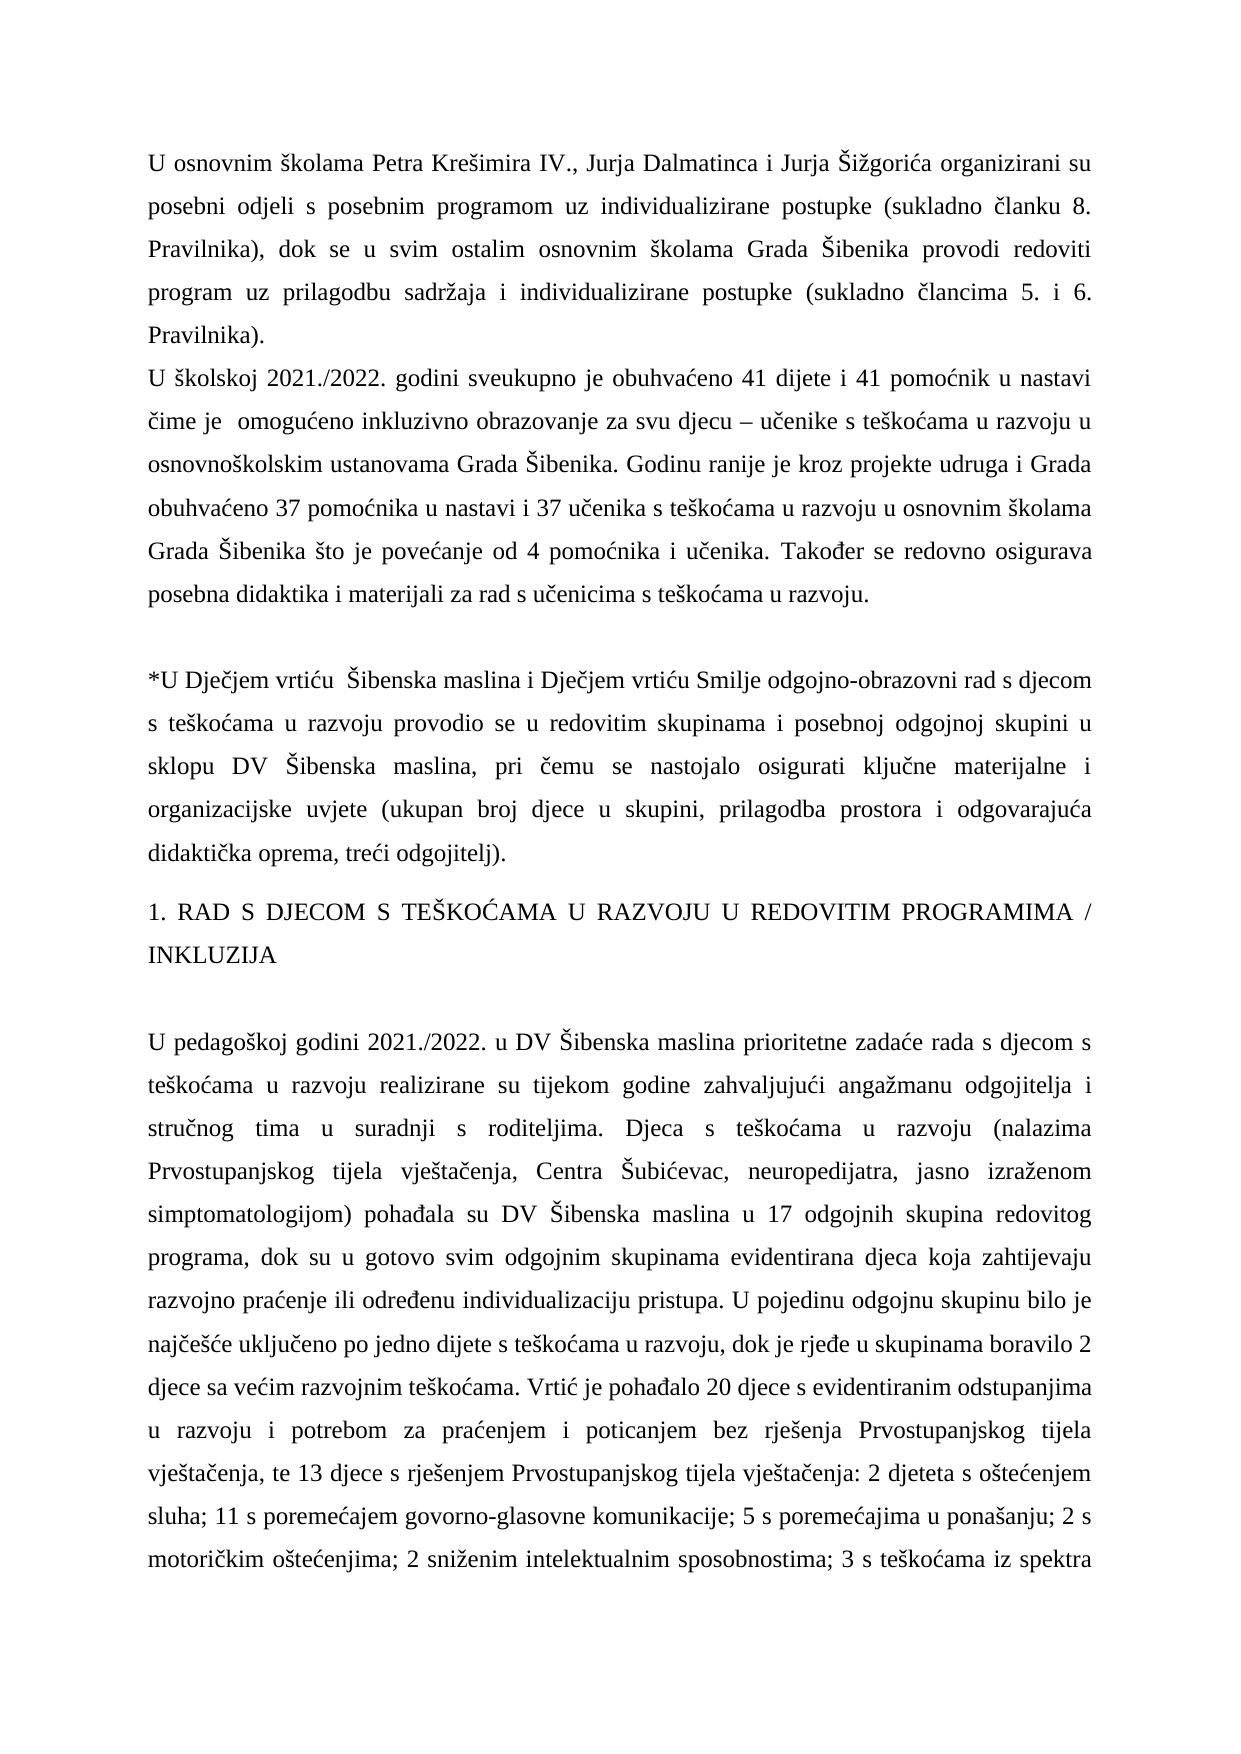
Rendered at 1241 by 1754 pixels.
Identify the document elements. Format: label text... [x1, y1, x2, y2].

text U školskoj 2021./2022. godini sveukupno je obuhvaćeno 41 dijete i 41 pomoćnik u nastavi čime je omogućeno inkluzivno obrazovanje za svu djecu – učenike s teškoćama u razvoju u osnovnoškolskim ustanovama Grada Šibenika. Godinu ranije je kroz projekte udruga i Grada obuhvaćeno 37 pomoćnika u nastavi i 37 učenika s teškoćama u razvoju u osnovnim školama Grada Šibenika što je povećanje od 4 pomoćnika i učenika. Također se redovno osigurava posebna didaktika i materijali za rad s učenicima s teškoćama u razvoju. [148, 363, 1093, 608]
text U osnovnim školama Petra Krešimira IV., Jurja Dalmatinca i Jurja Šižgorića organizirani su posebni odjeli s posebnim programom uz individualizirane postupke (sukladno članku 8. Pravilnika), dok se u svim ostalim osnovnim školama Grada Šibenika provodi redoviti program uz prilagodbu sadržaja i individualizirane postupke (sukladno člancima 5. i 6. Pravilnika). [148, 148, 1093, 349]
text 1. RAD S DJECOM S TEŠKOĆAMA U RAZVOJU U REDOVITIM PROGRAMIMA / INKLUZIJA [148, 897, 1093, 969]
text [148, 1027, 1093, 1573]
text *U Dječjem vrtiću Šibenska maslina i Dječjem vrtiću Smilje odgojno-obrazovni rad s djecom s teškoćama u razvoju provodio se u redovitim skupinama i posebnoj odgojnoj skupini u sklopu DV Šibenska maslina, pri čemu se nastojalo osigurati ključne materijalne i organizacijske uvjete (ukupan broj djece u skupini, prilagodba prostora i odgovarajuća didaktička oprema, treći odgojitelj). [148, 665, 1093, 866]
